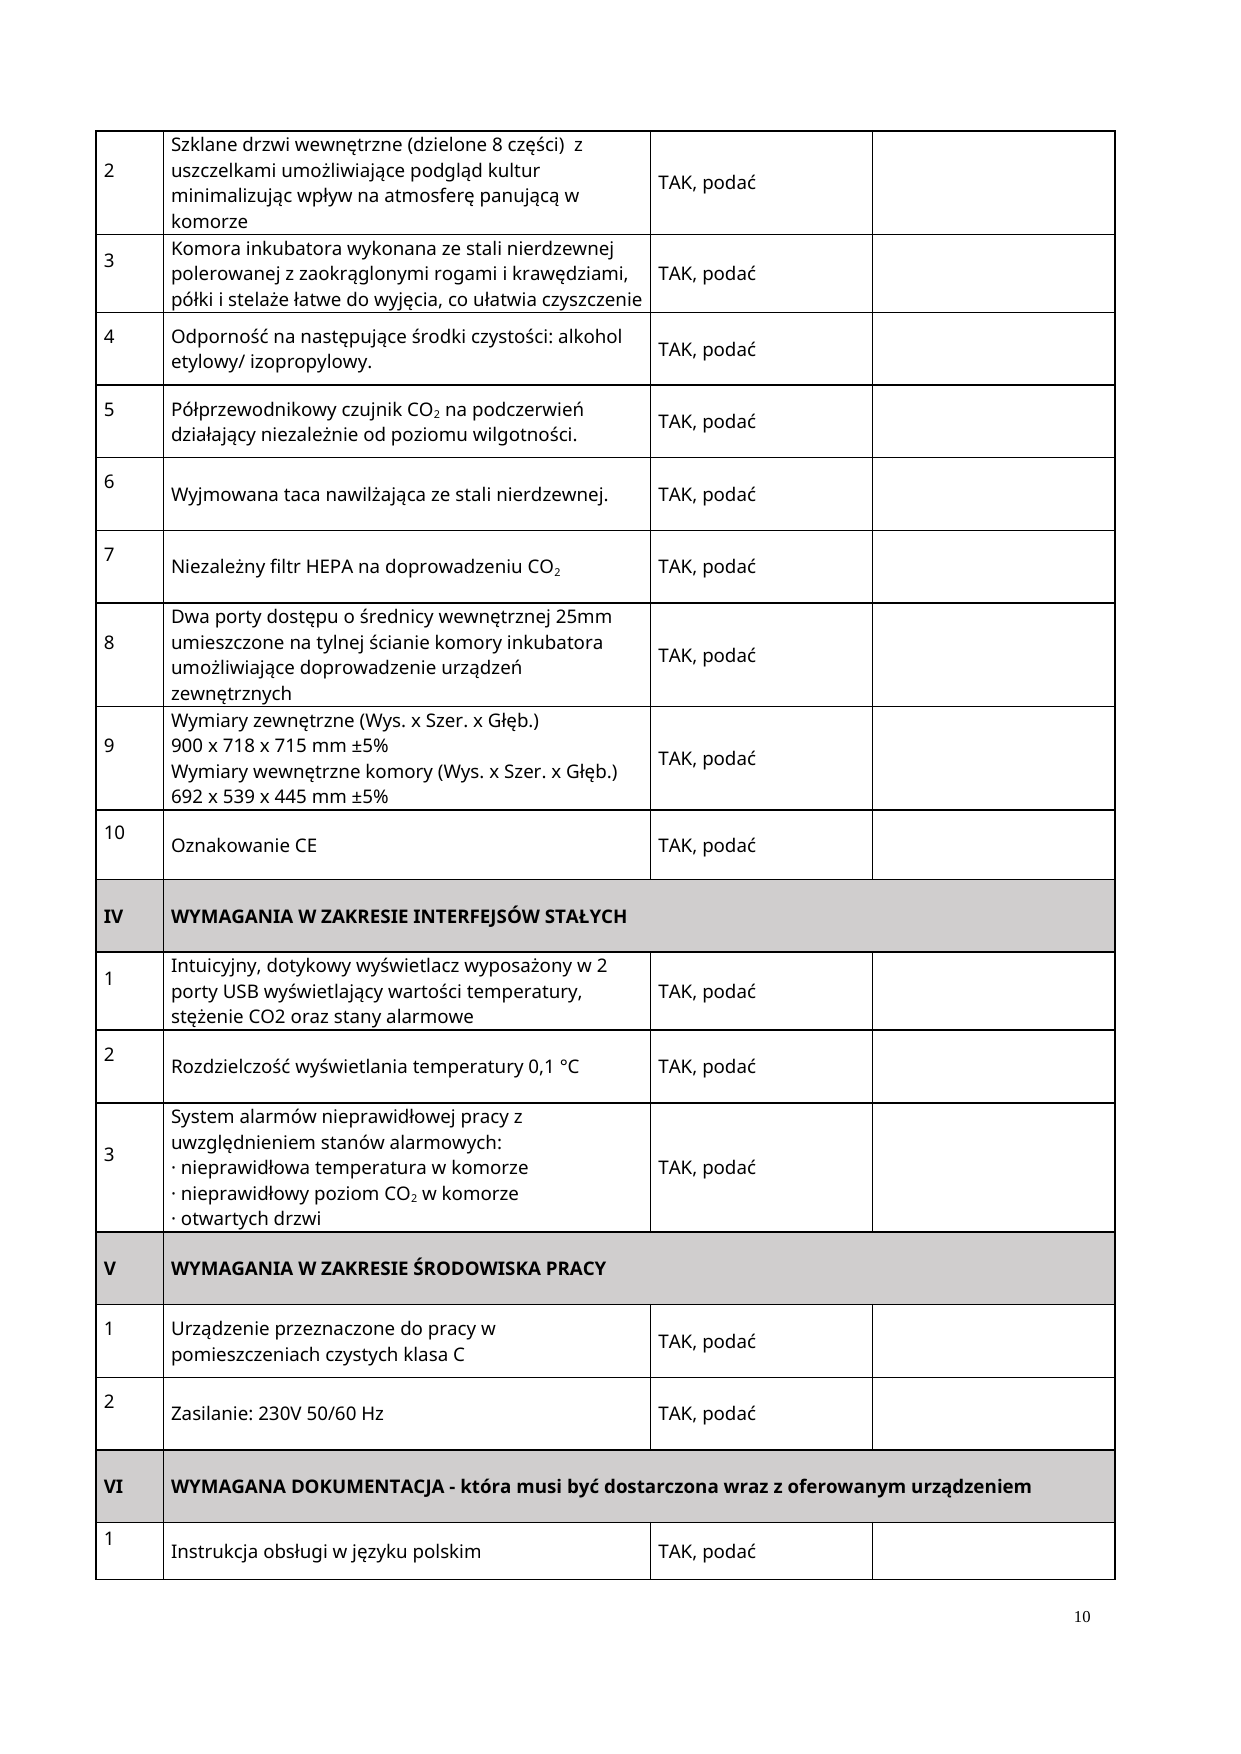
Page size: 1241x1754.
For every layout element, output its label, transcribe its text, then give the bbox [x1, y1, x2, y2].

table_cell Odporność na następujące środki czystości: alkohol etylowy/ izopropylowy. [164, 313, 650, 384]
table_cell [97, 313, 163, 384]
table_cell VI [97, 1451, 163, 1522]
table_cell TAK, podać [651, 604, 872, 706]
table_cell TAK, podać [651, 531, 872, 602]
table_cell [97, 811, 163, 879]
table_cell System alarmów nieprawidłowej pracy z uwzględnieniem stanów alarmowych: · nieprawidłowa temperatura w komorze · nieprawidłowy poziom CO2 w komorze · otwartych drzwi [164, 1104, 650, 1231]
table_cell TAK, podać [651, 458, 872, 529]
table_cell TAK, podać [651, 1104, 872, 1231]
table_cell Instrukcja obsługi w języku polskim [164, 1523, 650, 1579]
table_cell TAK, podać [651, 386, 872, 457]
table_cell IV [97, 880, 163, 951]
table_cell [873, 1523, 1114, 1579]
table_cell Wyjmowana taca nawilżająca ze stali nierdzewnej. [164, 458, 650, 529]
table_cell TAK, podać [651, 1378, 872, 1449]
table_cell [97, 707, 163, 809]
table_cell [873, 1104, 1114, 1231]
table_cell [873, 1378, 1114, 1449]
table_cell [873, 811, 1114, 879]
table_cell Komora inkubatora wykonana ze stali nierdzewnej polerowanej z zaokrąglonymi rogami i krawędziami, półki i stelaże łatwe do wyjęcia, co ułatwia czyszczenie [164, 235, 650, 312]
table_cell [873, 313, 1114, 384]
table_cell [873, 604, 1114, 706]
table_cell Intuicyjny, dotykowy wyświetlacz wyposażony w 2 porty USB wyświetlający wartości temperatury, stężenie CO2 oraz stany alarmowe [164, 953, 650, 1029]
table_cell WYMAGANA DOKUMENTACJA - która musi być dostarczona wraz z oferowanym urządzeniem [164, 1451, 1114, 1522]
table_cell [97, 1104, 163, 1231]
table_cell WYMAGANIA W ZAKRESIE INTERFEJSÓW STAŁYCH [164, 880, 1114, 951]
table_cell Niezależny filtr HEPA na doprowadzeniu CO2 [164, 531, 650, 602]
table_cell [873, 458, 1114, 529]
table_cell [97, 604, 163, 706]
table_cell TAK, podać [651, 132, 872, 233]
table_cell TAK, podać [651, 235, 872, 312]
table_cell [873, 235, 1114, 312]
table_cell [97, 132, 163, 233]
table_cell [873, 953, 1114, 1029]
table_cell [873, 132, 1114, 233]
table_cell [97, 1378, 163, 1449]
table_cell TAK, podać [651, 1523, 872, 1579]
table_cell TAK, podać [651, 811, 872, 879]
table_cell [873, 386, 1114, 457]
table_cell V [97, 1233, 163, 1304]
table_cell [97, 458, 163, 529]
table_cell [97, 953, 163, 1029]
table_cell TAK, podać [651, 1031, 872, 1102]
table_cell TAK, podać [651, 707, 872, 809]
table_cell [873, 1031, 1114, 1102]
table_cell Szklane drzwi wewnętrzne (dzielone 8 części) z uszczelkami umożliwiające podgląd kultur minimalizując wpływ na atmosferę panującą w komorze [164, 132, 650, 233]
table_cell [97, 386, 163, 457]
table_cell Urządzenie przeznaczone do pracy w pomieszczeniach czystych klasa C [164, 1305, 650, 1376]
table_cell Wymiary zewnętrzne (Wys. x Szer. x Głęb.) 900 x 718 x 715 mm ±5% Wymiary wewnętrzne komory (Wys. x Szer. x Głęb.) 692 x 539 x 445 mm ±5% [164, 707, 650, 809]
table_cell TAK, podać [651, 1305, 872, 1376]
table_cell [97, 1305, 163, 1376]
table_cell [97, 531, 163, 602]
table_cell Półprzewodnikowy czujnik CO2 na podczerwień działający niezależnie od poziomu wilgotności. [164, 386, 650, 457]
table_cell [97, 1523, 163, 1579]
table_cell TAK, podać [651, 953, 872, 1029]
table_cell Rozdzielczość wyświetlania temperatury 0,1 °C [164, 1031, 650, 1102]
table_cell Zasilanie: 230V 50/60 Hz [164, 1378, 650, 1449]
table_cell Oznakowanie CE [164, 811, 650, 879]
table_cell WYMAGANIA W ZAKRESIE ŚRODOWISKA PRACY [164, 1233, 1114, 1304]
table_cell Dwa porty dostępu o średnicy wewnętrznej 25mm umieszczone na tylnej ścianie komory inkubatora umożliwiające doprowadzenie urządzeń zewnętrznych [164, 604, 650, 706]
table_cell [873, 531, 1114, 602]
table_cell [97, 1031, 163, 1102]
table_cell [873, 707, 1114, 809]
table_cell TAK, podać [651, 313, 872, 384]
table_cell [97, 235, 163, 312]
table_cell [873, 1305, 1114, 1376]
